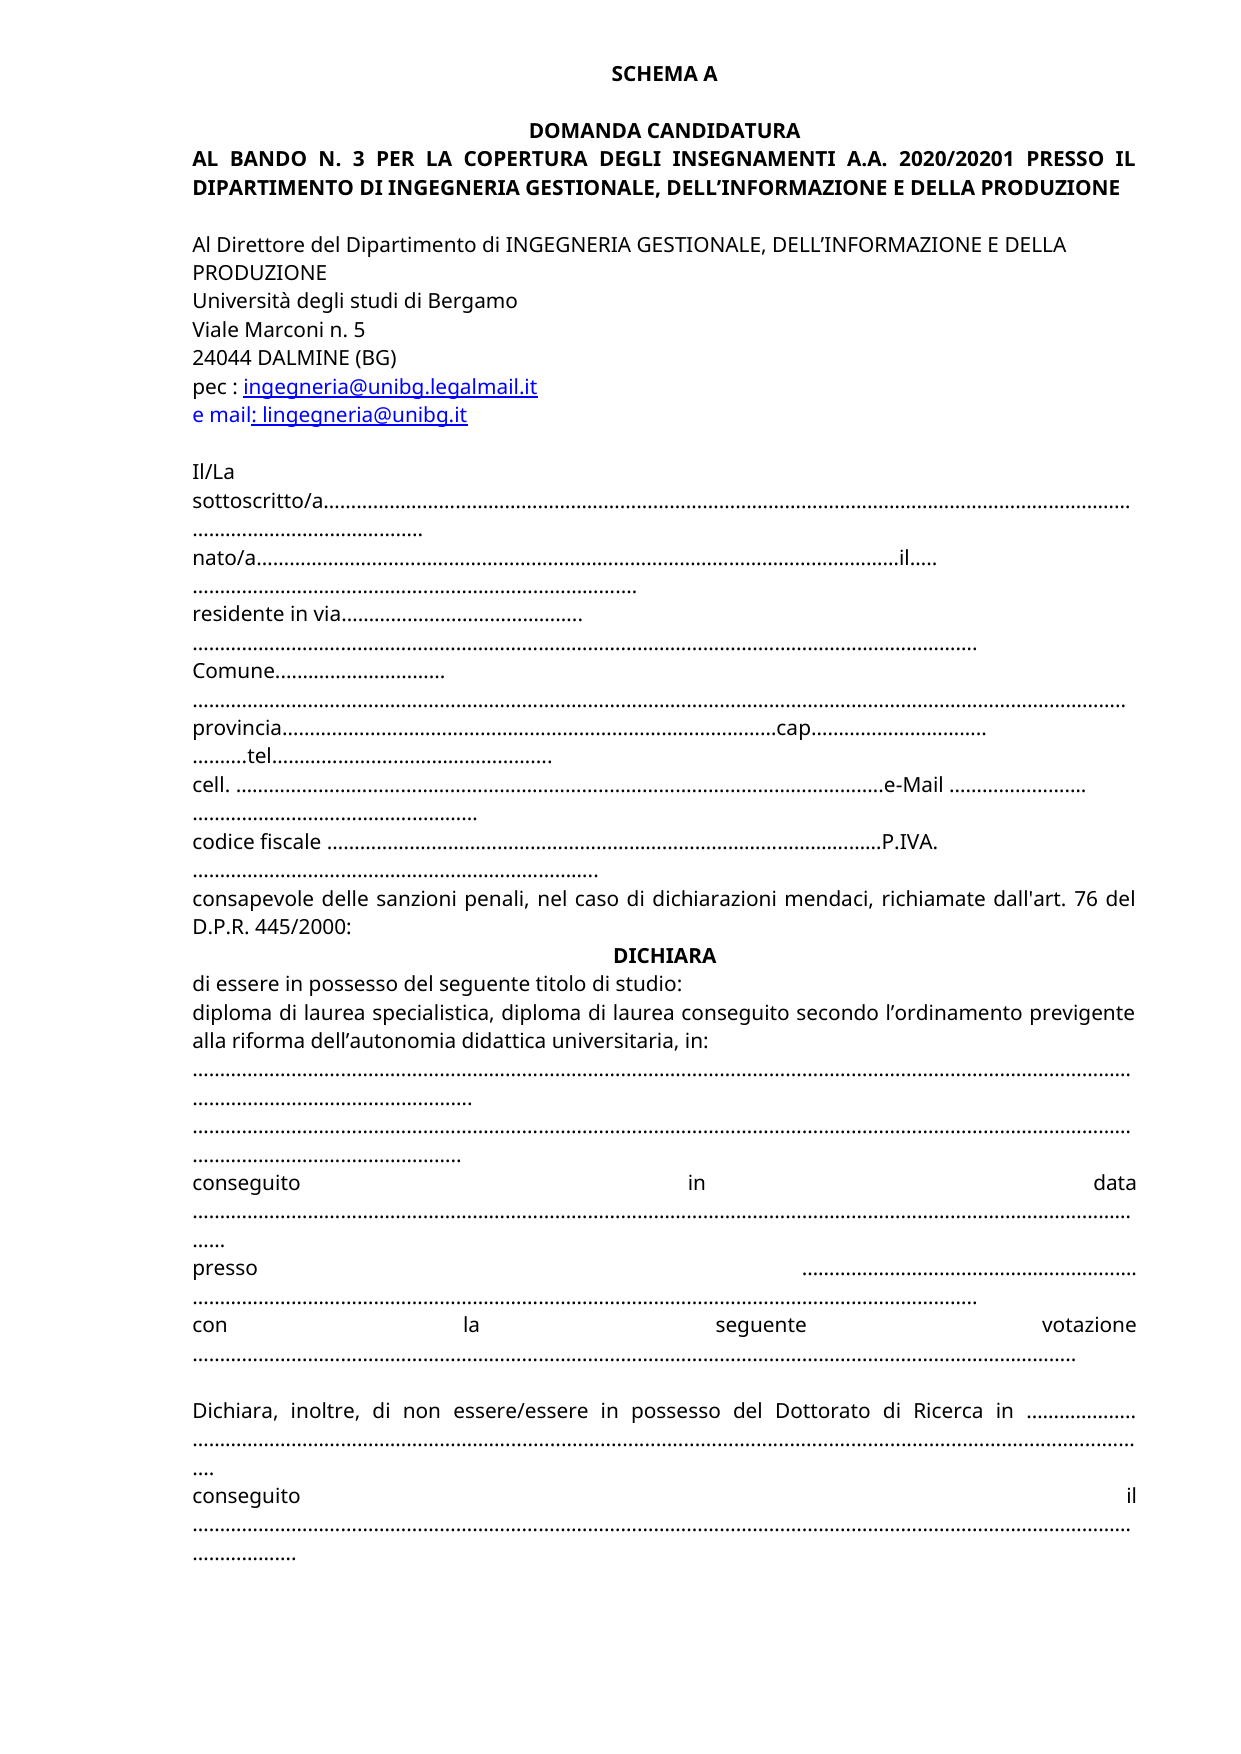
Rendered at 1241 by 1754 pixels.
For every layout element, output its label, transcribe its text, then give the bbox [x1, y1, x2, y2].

text conseguito in data …………………………………………………………………………………………………………………………………………………………… [192, 1168, 1137, 1253]
text nato/a………………………..………………………………………………………………….…………il…..……………………………………..…………………………….… [192, 543, 1137, 599]
text e mail: lingegneria@unibg.it [192, 400, 1137, 429]
text pec : ingegneria@unibg.legalmail.it [192, 372, 1137, 400]
text conseguito il ………………………………………………………………………………………………………………………………………………………………………. [192, 1481, 1137, 1566]
text AL BANDO N. 3 PER LA COPERTURA DEGLI INSEGNAMENTI A.A. 2020/20201 PRESSO IL DIPARTIMENTO DI INGEGNERIA GESTIONALE, DELL’INFORMAZIONE E DELLA PRODUZIONE [192, 144, 1137, 201]
text di essere in possesso del seguente titolo di studio: [192, 969, 1137, 998]
text Comune.………………………...………………………………………………………………………………………………………………………..…………….…………….. [192, 656, 1137, 713]
text Viale Marconi n. 5 [192, 315, 1137, 343]
text codice fiscale ……………….………………………………………………………………….……P.IVA.……………………………………………………………….. [192, 827, 1137, 884]
text presso ………….……………………………………..….…………………………………………………………………………………………………………………………….. [192, 1253, 1137, 1310]
text 24044 DALMINE (BG) [192, 343, 1137, 372]
text Università degli studi di Bergamo [192, 287, 1137, 315]
text Dichiara, inoltre, di non essere/essere in possesso del Dottorato di Ricerca in ………………..…………………………………………………..................................................................................................................... [192, 1396, 1137, 1481]
text consapevole delle sanzioni penali, nel caso di dichiarazioni mendaci, richiamate dall'art. 76 del D.P.R. 445/2000: [192, 884, 1137, 941]
text ………………………………………………………………………………………………………………………………………………………………………………..……………….. [192, 1111, 1137, 1168]
text DOMANDA CANDIDATURA [192, 116, 1137, 144]
text residente in via……………………………………..………………………………………………………………………………………….…………………………………. [192, 599, 1137, 656]
text provincia………...……………………………………………………………………cap…………………………..……….tel……………….....…………………….... [192, 713, 1137, 770]
text con la seguente votazione …………………………………………………………………………………………………………………………………………….. [192, 1310, 1137, 1367]
text diploma di laurea specialistica, diploma di laurea conseguito secondo l’ordinamento previgente alla riforma dell’autonomia didattica universitaria, in: [192, 998, 1137, 1054]
text cell. …………………………………………………………..……………………………………….….e-Mail …………………….………………………………….………… [192, 770, 1137, 827]
text …………………………………………………………………………………………………………………………………………………………..………………………………………. [192, 1054, 1137, 1111]
text SCHEMA A [192, 59, 1137, 88]
text DICHIARA [192, 941, 1137, 969]
text Al Direttore del Dipartimento di INGEGNERIA GESTIONALE, DELL’INFORMAZIONE E DELLA PRODUZIONE [192, 230, 1137, 287]
text Il/La sottoscritto/a………………………………………………………………………………………………………………………………………….………………………….. [192, 457, 1137, 543]
